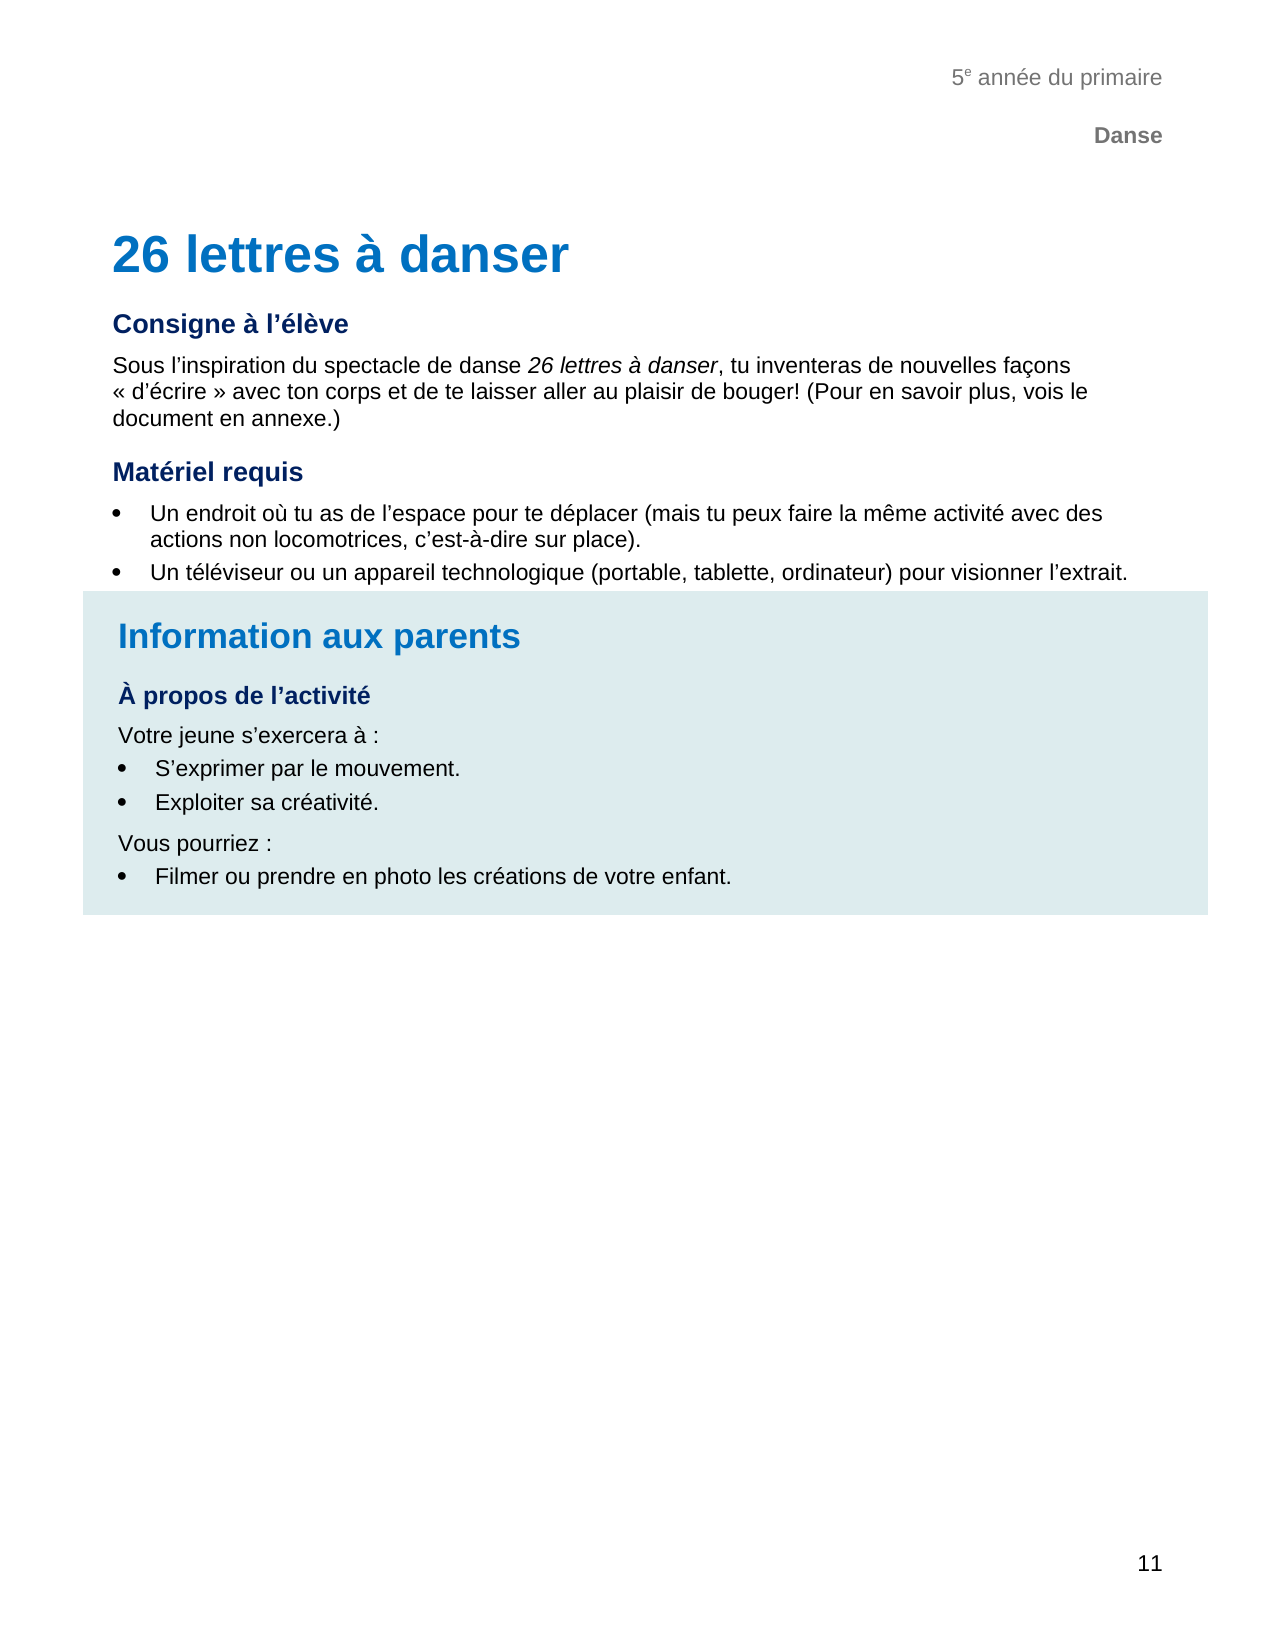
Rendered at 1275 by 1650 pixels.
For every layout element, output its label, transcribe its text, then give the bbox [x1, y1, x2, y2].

text 26 lettres à danser [112, 223, 1162, 283]
text Sous l’inspiration du spectacle de danse 26 lettres à danser, tu inventeras de nouvelles façons « d’écrire » avec ton corps et de te laisser aller au plaisir de bouger! (Pour en savoir plus, vois le document en annexe.) [112, 352, 1162, 431]
text Danse [112, 122, 1162, 148]
text Matériel requis [112, 456, 1083, 487]
text Un téléviseur ou un appareil technologique (portable, tablette, ordinateur) pour visionner l’extrait. [112, 559, 1162, 585]
text Un endroit où tu as de l’espace pour te déplacer (mais tu peux faire la même activité avec des actions non locomotrices, c’est-à-dire sur place). [112, 500, 1162, 552]
table_header Information aux parents À propos de l’activité Votre jeune s’exercera à : S’exprimer par le mouvement. Exploiter sa créativité. Vous pourriez : Filmer ou prendre en photo les créations de votre enfant. [83, 591, 1208, 915]
text Consigne à l’élève [112, 308, 1162, 339]
